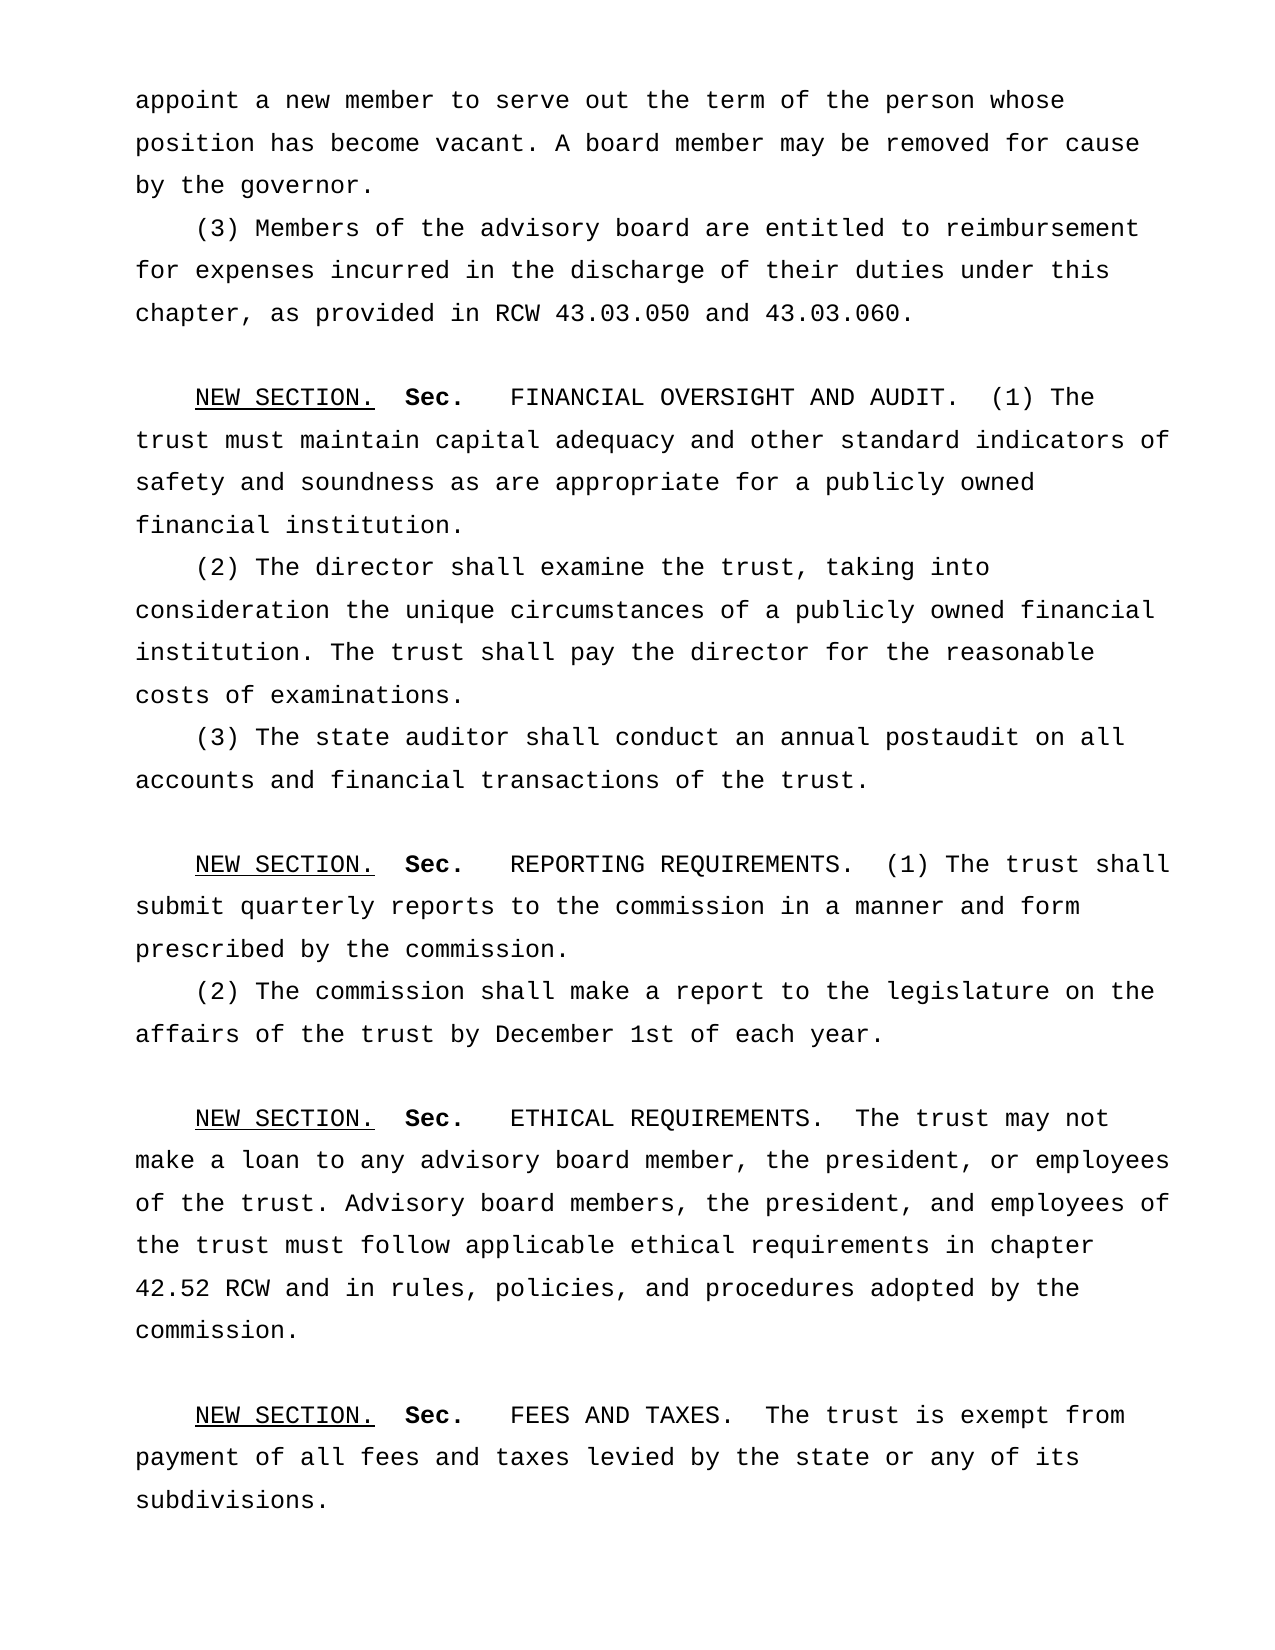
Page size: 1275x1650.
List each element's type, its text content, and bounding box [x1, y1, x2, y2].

text NEW SECTION. Sec. FEES AND TAXES. The trust is exempt from payment of all fees and taxes levied by the state or any of its subdivisions. [135, 1389, 1170, 1517]
text (3) Members of the advisory board are entitled to reimbursement for expenses incurred in the discharge of their duties under this chapter, as provided in RCW 43.03.050 and 43.03.060. [135, 202, 1170, 330]
text NEW SECTION. Sec. FINANCIAL OVERSIGHT AND AUDIT. (1) The trust must maintain capital adequacy and other standard indicators of safety and soundness as are appropriate for a publicly owned financial institution. [135, 372, 1170, 542]
text (2) The director shall examine the trust, taking into consideration the unique circumstances of a publicly owned financial institution. The trust shall pay the director for the reasonable costs of examinations. [135, 542, 1170, 712]
text NEW SECTION. Sec. REPORTING REQUIREMENTS. (1) The trust shall submit quarterly reports to the commission in a manner and form prescribed by the commission. [135, 838, 1170, 966]
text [135, 75, 1170, 202]
text NEW SECTION. Sec. ETHICAL REQUIREMENTS. The trust may not make a loan to any advisory board member, the president, or employees of the trust. Advisory board members, the president, and employees of the trust must follow applicable ethical requirements in chapter 42.52 RCW and in rules, policies, and procedures adopted by the commission. [135, 1092, 1170, 1347]
text (3) The state auditor shall conduct an annual postaudit on all accounts and financial transactions of the trust. [135, 712, 1170, 797]
text (2) The commission shall make a report to the legislature on the affairs of the trust by December 1st of each year. [135, 966, 1170, 1051]
